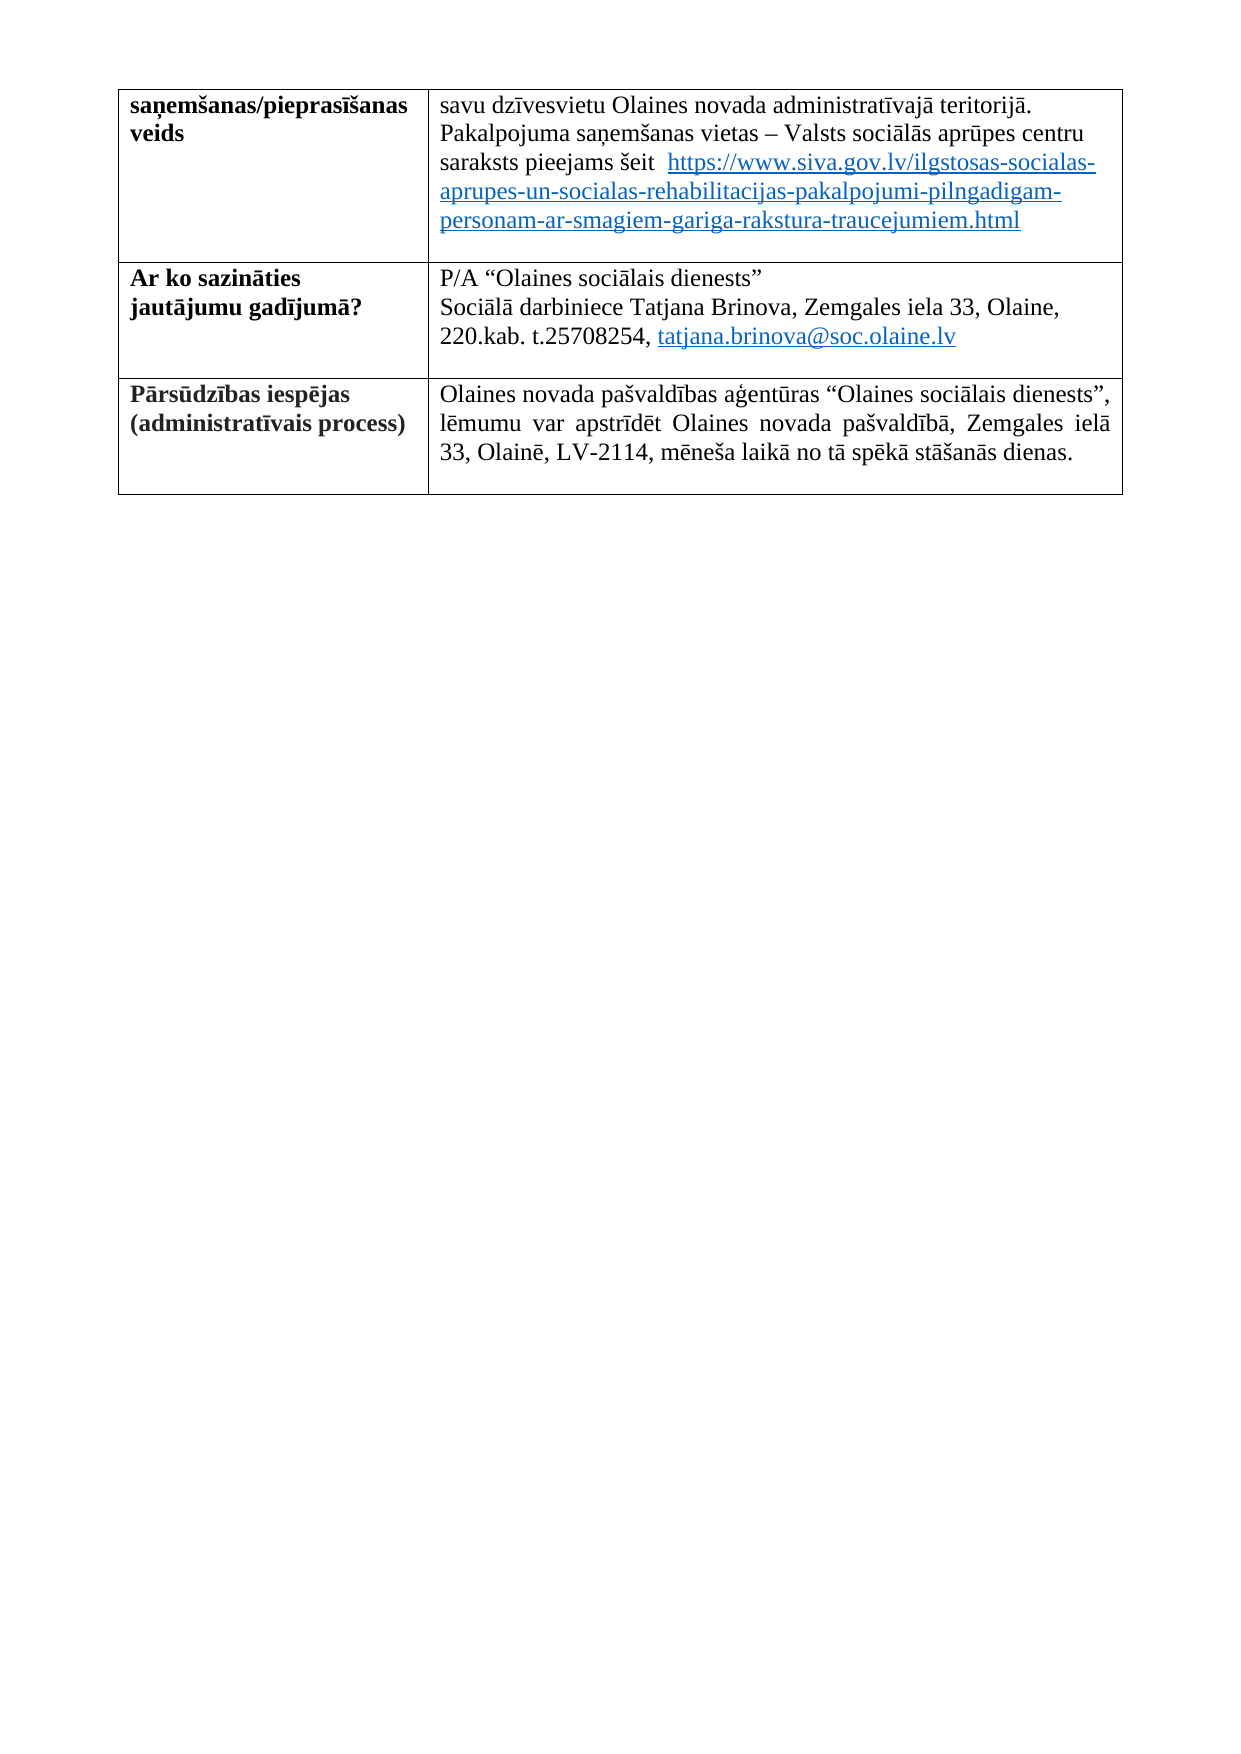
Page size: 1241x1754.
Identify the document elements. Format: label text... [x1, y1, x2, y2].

table_cell P/A “Olaines sociālais dienests” Sociālā darbiniece Tatjana Brinova, Zemgales iela 33, Olaine, 220.kab. t.25708254, tatjana.brinova@soc.olaine.lv [429, 263, 1122, 378]
table_cell Ar ko sazināties jautājumu gadījumā? [119, 263, 428, 378]
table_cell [119, 90, 428, 262]
table_cell Olaines novada pašvaldības aģentūras “Olaines sociālais dienests”, lēmumu var apstrīdēt Olaines novada pašvaldībā, Zemgales ielā 33, Olainē, LV-2114, mēneša laikā no tā spēkā stāšanās dienas. [429, 379, 1122, 494]
table_cell Pārsūdzības iespējas (administratīvais process) [119, 379, 428, 494]
